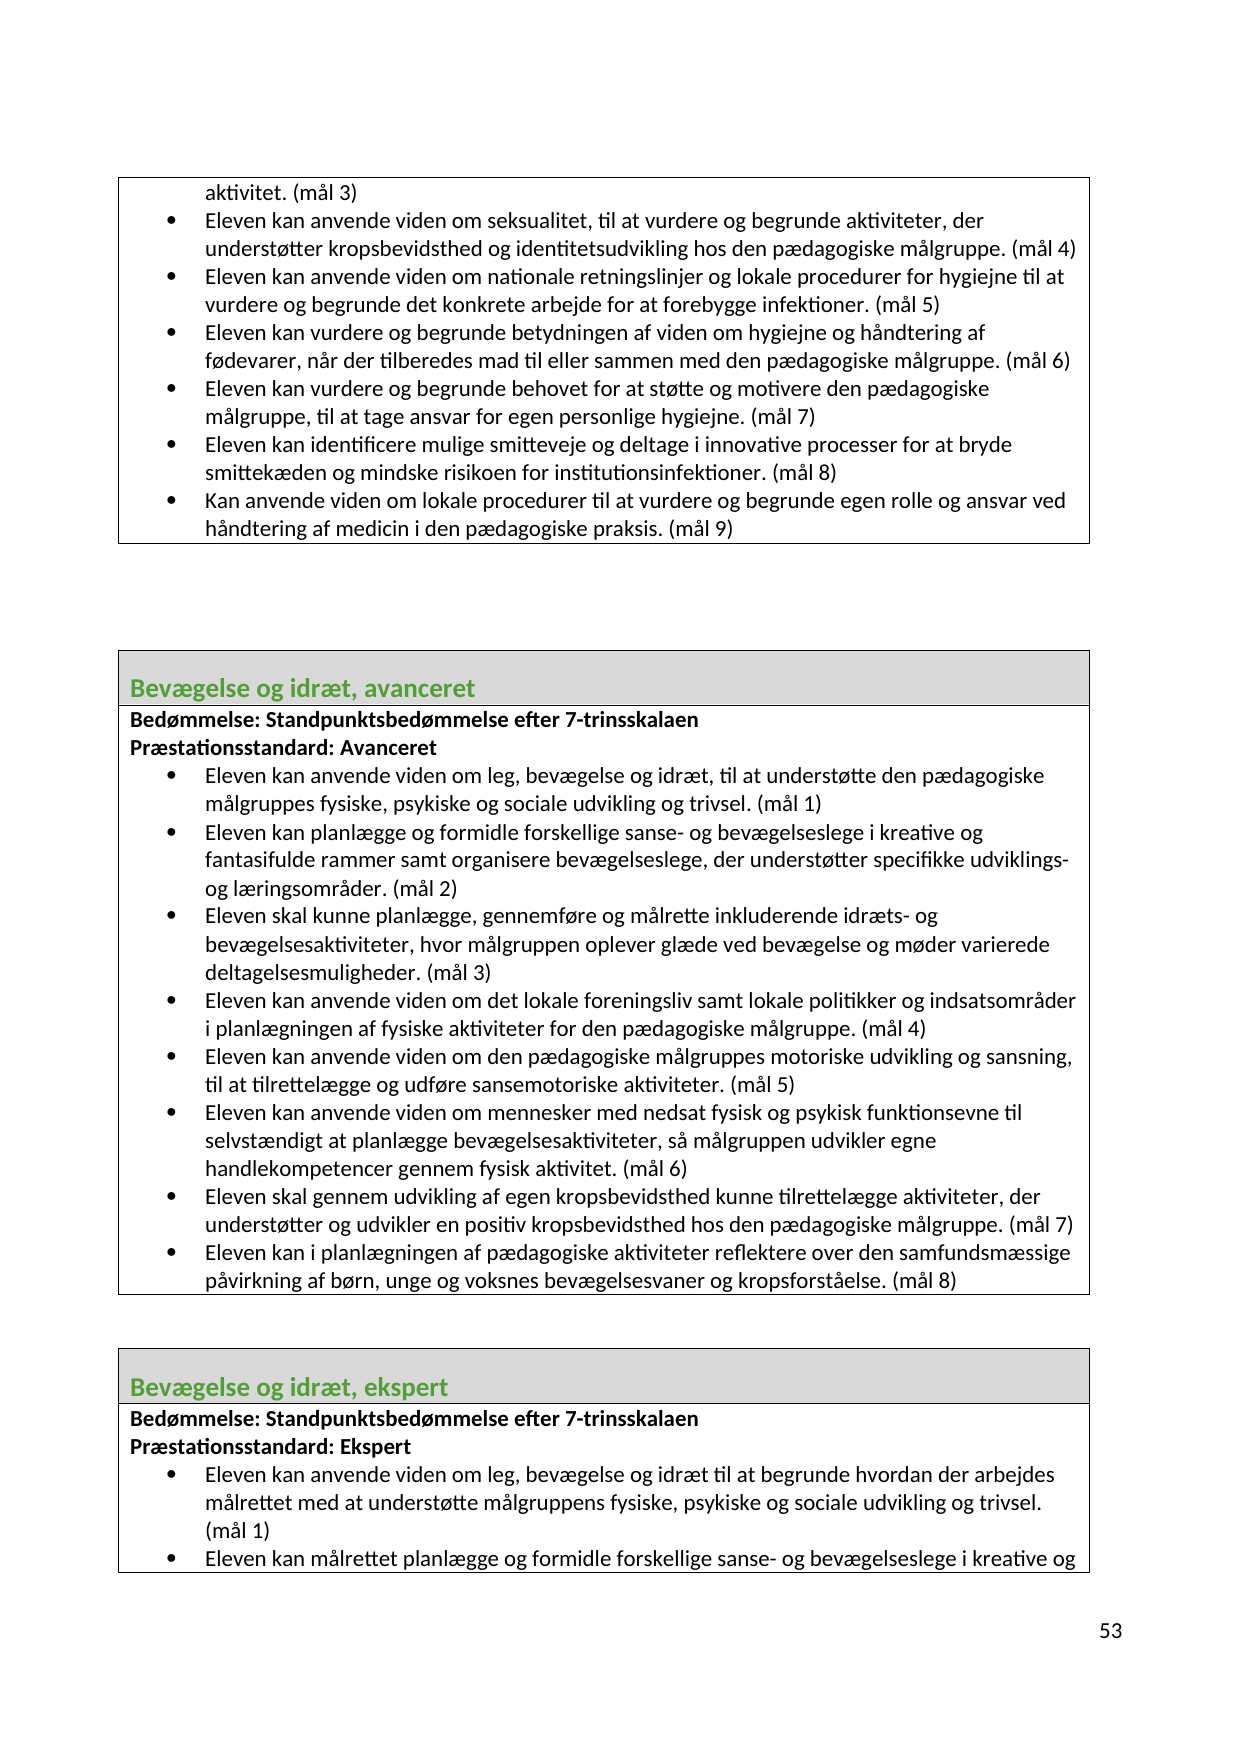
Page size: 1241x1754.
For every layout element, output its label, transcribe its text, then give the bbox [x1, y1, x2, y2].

table_cell Bedømmelse: Standpunktsbedømmelse efter 7-trinsskalaen Præstationsstandard: Avanceret Eleven kan anvende viden om leg, bevægelse og idræt, til at understøtte den pædagogiske målgruppes fysiske, psykiske og sociale udvikling og trivsel. (mål 1) Eleven kan planlægge og formidle forskellige sanse- og bevægelseslege i kreative og fantasifulde rammer samt organisere bevægelseslege, der understøtter specifikke udviklings- og læringsområder. (mål 2) Eleven skal kunne planlægge, gennemføre og målrette inkluderende idræts- og bevægelsesaktiviteter, hvor målgruppen oplever glæde ved bevægelse og møder varierede deltagelsesmuligheder. (mål 3) Eleven kan anvende viden om det lokale foreningsliv samt lokale politikker og indsatsområder i planlægningen af fysiske aktiviteter for den pædagogiske målgruppe. (mål 4) Eleven kan anvende viden om den pædagogiske målgruppes motoriske udvikling og sansning, til at tilrettelægge og udføre sansemotoriske aktiviteter. (mål 5) Eleven kan anvende viden om mennesker med nedsat fysisk og psykisk funktionsevne til selvstændigt at planlægge bevægelsesaktiviteter, så målgruppen udvikler egne handlekompetencer gennem fysisk aktivitet. (mål 6) Eleven skal gennem udvikling af egen kropsbevidsthed kunne tilrettelægge aktiviteter, der understøtter og udvikler en positiv kropsbevidsthed hos den pædagogiske målgruppe. (mål 7) Eleven kan i planlægningen af pædagogiske aktiviteter reflektere over den samfundsmæssige påvirkning af børn, unge og voksnes bevægelsesvaner og kropsforståelse. (mål 8) [119, 706, 1089, 1294]
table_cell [119, 1404, 1089, 1572]
table_header Bevægelse og idræt, ekspert [119, 1349, 1089, 1403]
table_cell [119, 178, 1089, 542]
table_header Bevægelse og idræt, avanceret [119, 651, 1089, 704]
